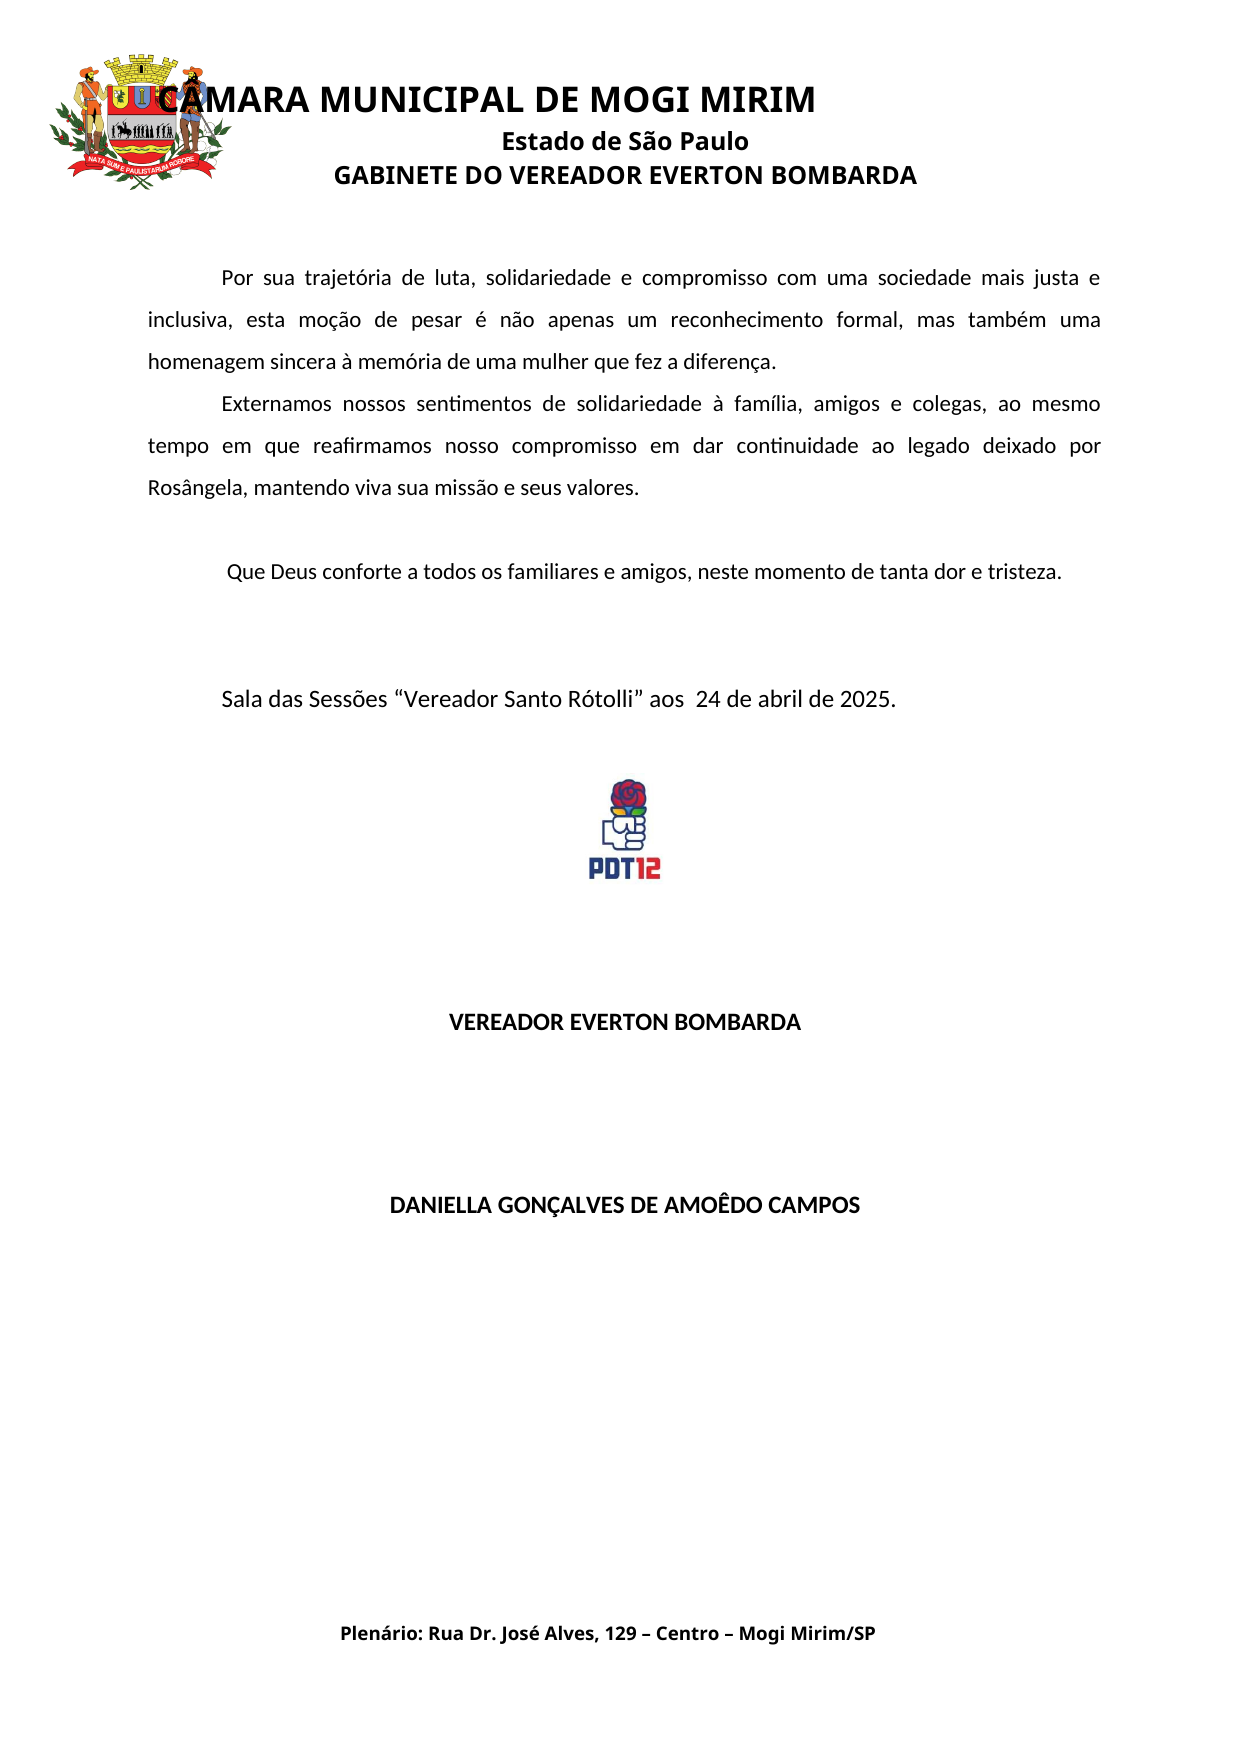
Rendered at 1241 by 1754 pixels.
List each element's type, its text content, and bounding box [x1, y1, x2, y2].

text VEREADOR EVERTON BOMBARDA [148, 1006, 1103, 1037]
text Sala das Sessões “Vereador Santo Rótolli” aos 24 de abril de 2025. [148, 683, 1103, 714]
text Por sua trajetória de luta, solidariedade e compromisso com uma sociedade mais justa e inclusiva, esta moção de pesar é não apenas um reconhecimento formal, mas também uma homenagem sincera à memória de uma mulher que fez a diferença. [148, 263, 1103, 376]
picture [246, 92, 252, 101]
text Que Deus conforte a todos os familiares e amigos, neste momento de tanta dor e tristeza. [148, 557, 1103, 585]
text Externamos nossos sentimentos de solidariedade à família, amigos e colegas, ao mesmo tempo em que reafirmamos nosso compromisso em dar continuidade ao legado deixado por Rosângela, mantendo viva sua missão e seus valores. [148, 389, 1103, 501]
text DANIELLA GONÇALVES DE AMOÊDO CAMPOS [148, 1189, 1103, 1220]
picture [26, 42, 253, 202]
picture [571, 773, 680, 885]
